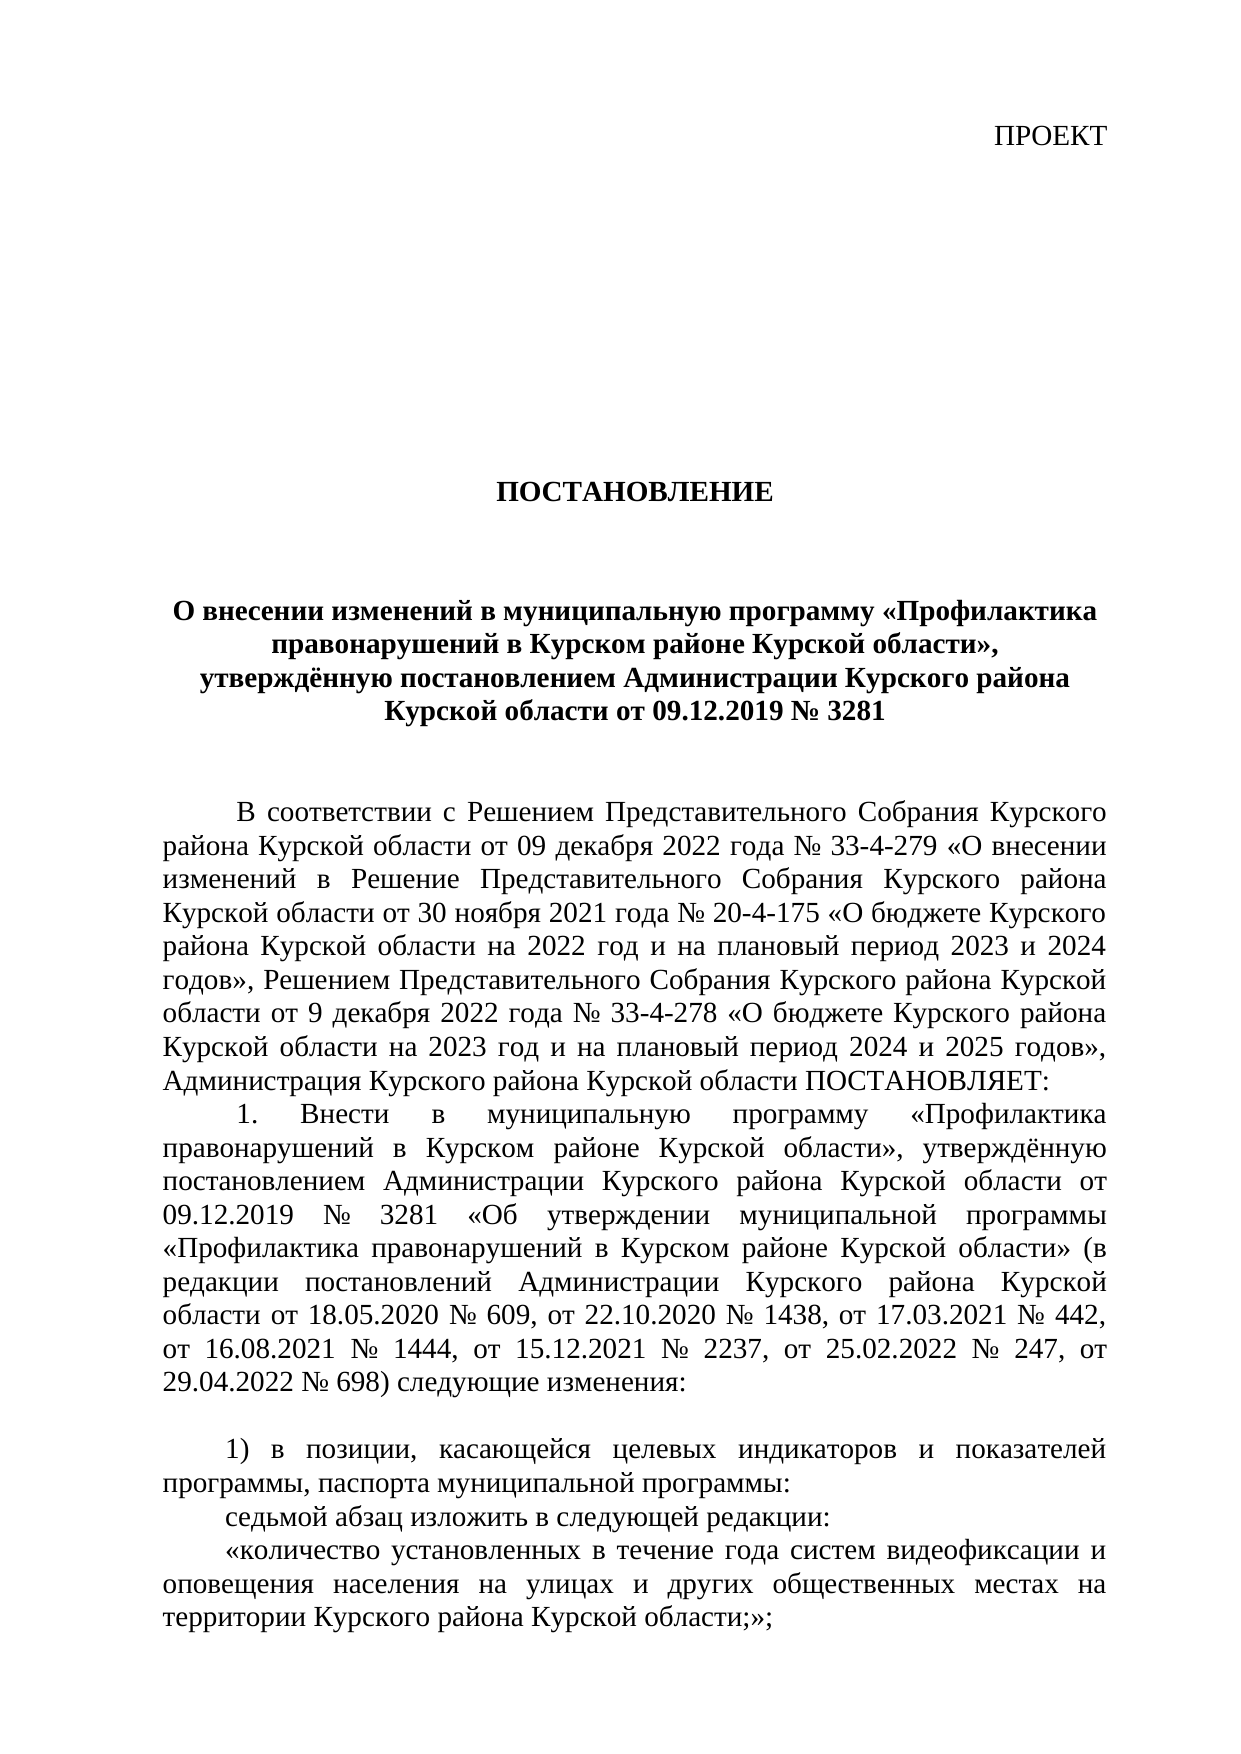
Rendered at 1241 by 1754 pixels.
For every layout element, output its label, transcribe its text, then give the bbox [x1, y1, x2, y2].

text «количество установленных в течение года систем видеофиксации и оповещения населения на улицах и других общественных местах на территории Курского района Курской области;»; [162, 1532, 1107, 1633]
text В соответствии с Решением Представительного Собрания Курского района Курской области от 09 декабря 2022 года № 33-4-279 «О внесении изменений в Решение Представительного Собрания Курского района Курской области от 30 ноября 2021 года № 20-4-175 «О бюджете Курского района Курской области на 2022 год и на плановый период 2023 и 2024 годов», Решением Представительного Собрания Курского района Курской области от 9 декабря 2022 года № 33-4-278 «О бюджете Курского района Курской области на 2023 год и на плановый период 2024 и 2025 годов», Администрация Курского района Курской области ПОСТАНОВЛЯЕТ: [162, 794, 1107, 1096]
text седьмой абзац изложить в следующей редакции: [162, 1499, 1107, 1532]
text 1) в позиции, касающейся целевых индикаторов и показателей программы, паспорта муниципальной программы: [162, 1432, 1107, 1499]
text 1. Внести в муниципальную программу «Профилактика правонарушений в Курском районе Курской области», утверждённую постановлением Администрации Курского района Курской области от 09.12.2019 № 3281 «Об утверждении муниципальной программы «Профилактика правонарушений в Курском районе Курской области» (в редакции постановлений Администрации Курского района Курской области от 18.05.2020 № 609, от 22.10.2020 № 1438, от 17.03.2021 № 442, от 16.08.2021 № 1444, от 15.12.2021 № 2237, от 25.02.2022 № 247, от 29.04.2022 № 698) следующие изменения: [162, 1096, 1107, 1398]
text О внесении изменений в муниципальную программу «Профилактика правонарушений в Курском районе Курской области», [162, 593, 1107, 660]
text утверждённую постановлением Администрации Курского района Курской области от 09.12.2019 № 3281 [162, 660, 1107, 727]
text ПОСТАНОВЛЕНИЕ [162, 474, 1107, 508]
text ПРОЕКТ [162, 118, 1107, 152]
